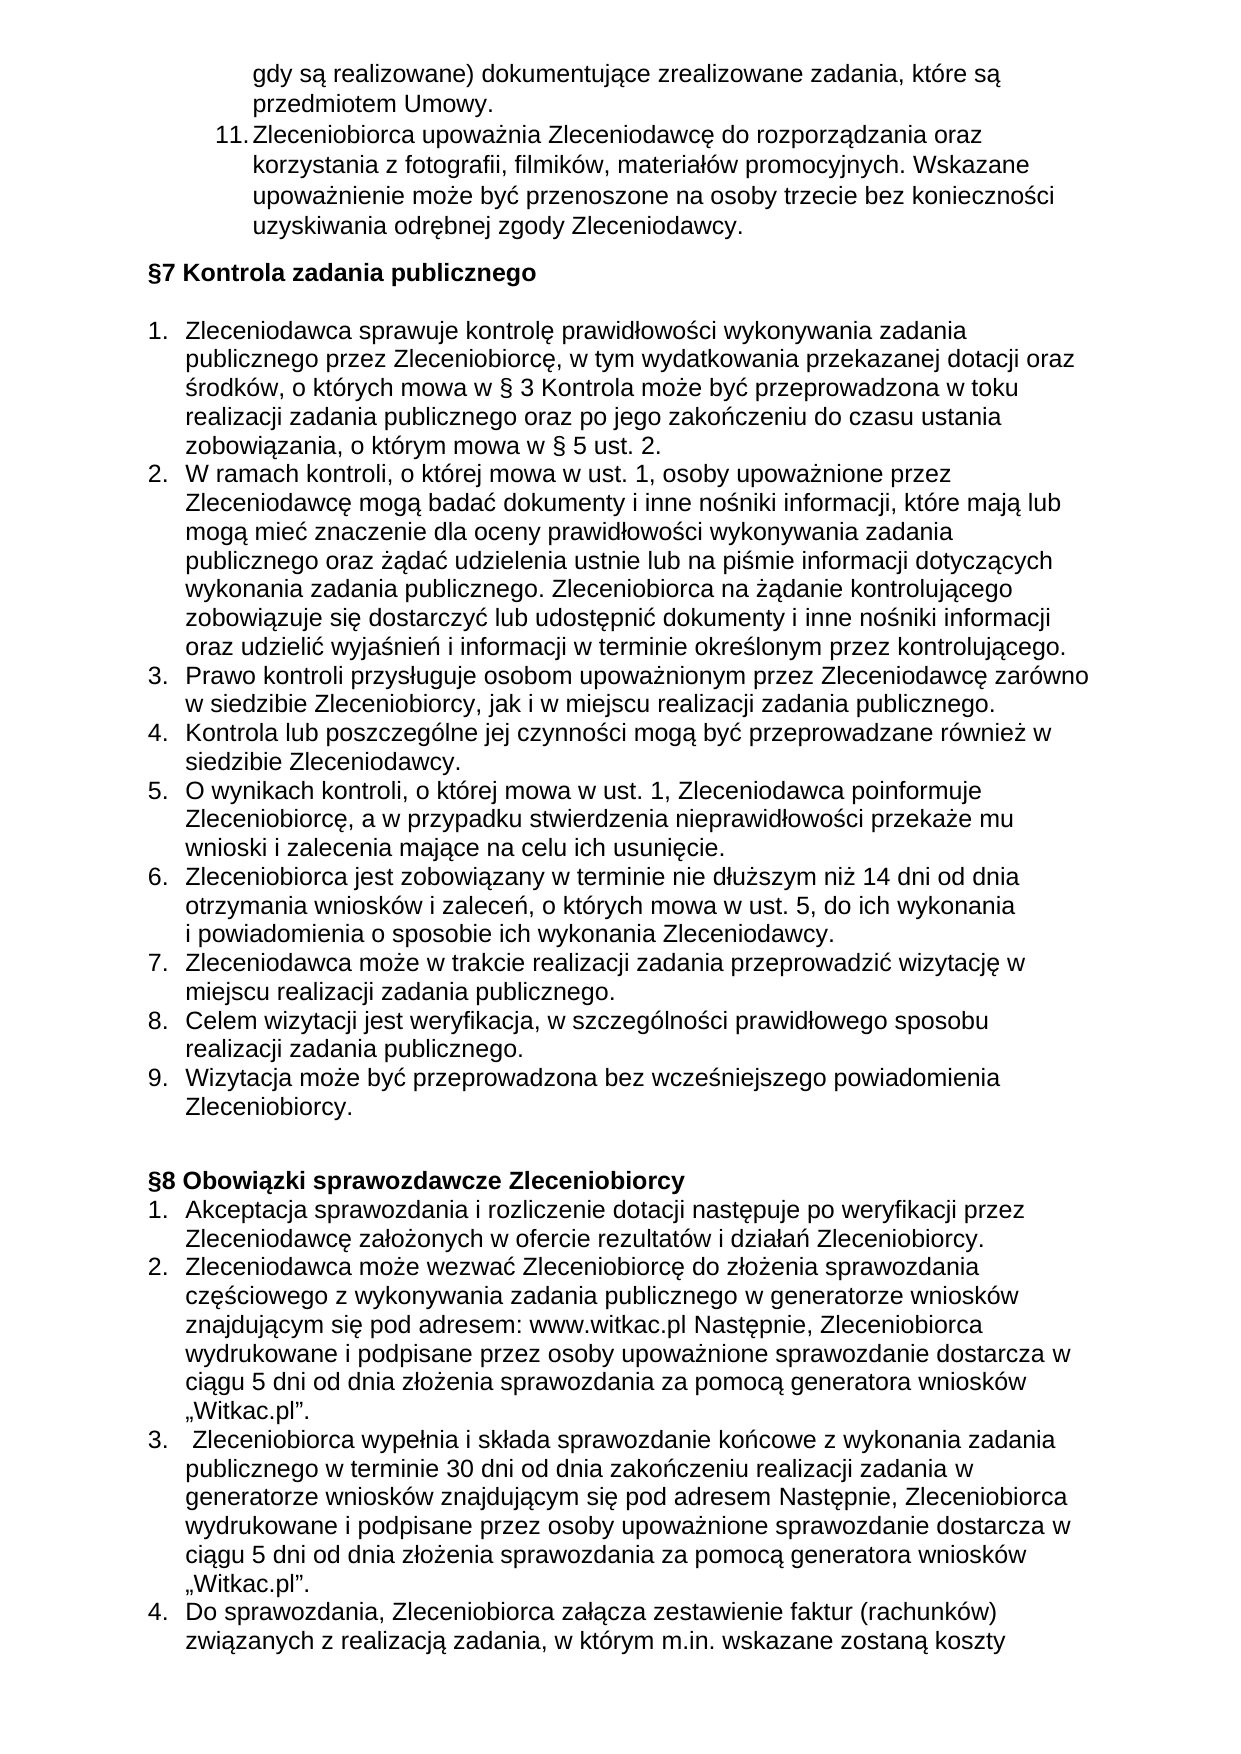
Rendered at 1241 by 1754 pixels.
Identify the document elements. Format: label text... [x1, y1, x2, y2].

list Wizytacja może być przeprowadzona bez wcześniejszego powiadomienia Zleceniobiorcy. [148, 1063, 1093, 1121]
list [148, 1597, 1093, 1655]
list Zleceniobiorca jest zobowiązany w terminie nie dłuższym niż 14 dni od dnia otrzymania wniosków i zaleceń, o których mowa w ust. 5, do ich wykonania i powiadomienia o sposobie ich wykonania Zleceniodawcy. [148, 862, 1093, 948]
list Prawo kontroli przysługuje osobom upoważnionym przez Zleceniodawcę zarówno w siedzibie Zleceniobiorcy, jak i w miejscu realizacji zadania publicznego. [148, 661, 1093, 718]
list Zleceniobiorca upoważnia Zleceniodawcę do rozporządzania oraz korzystania z fotografii, filmików, materiałów promocyjnych. Wskazane upoważnienie może być przenoszone na osoby trzecie bez konieczności uzyskiwania odrębnej zgody Zleceniodawcy. [215, 120, 1093, 240]
list Zleceniodawca może wezwać Zleceniobiorcę do złożenia sprawozdania częściowego z wykonywania zadania publicznego w generatorze wniosków znajdującym się pod adresem: www.witkac.pl Następnie, Zleceniobiorca wydrukowane i podpisane przez osoby upoważnione sprawozdanie dostarcza w ciągu 5 dni od dnia złożenia sprawozdania za pomocą generatora wniosków „Witkac.pl”. [148, 1252, 1093, 1425]
list Akceptacja sprawozdania i rozliczenie dotacji następuje po weryfikacji przez Zleceniodawcę założonych w ofercie rezultatów i działań Zleceniobiorcy. [148, 1195, 1093, 1252]
list Zleceniodawca sprawuje kontrolę prawidłowości wykonywania zadania publicznego przez Zleceniobiorcę, w tym wydatkowania przekazanej dotacji oraz środków, o których mowa w § 3 Kontrola może być przeprowadzona w toku realizacji zadania publicznego oraz po jego zakończeniu do czasu ustania zobowiązania, o którym mowa w § 5 ust. 2. [148, 316, 1093, 459]
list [215, 59, 1093, 118]
list W ramach kontroli, o której mowa w ust. 1, osoby upoważnione przez Zleceniodawcę mogą badać dokumenty i inne nośniki informacji, które mają lub mogą mieć znaczenie dla oceny prawidłowości wykonywania zadania publicznego oraz żądać udzielenia ustnie lub na piśmie informacji dotyczących wykonania zadania publicznego. Zleceniobiorca na żądanie kontrolującego zobowiązuje się dostarczyć lub udostępnić dokumenty i inne nośniki informacji oraz udzielić wyjaśnień i informacji w terminie określonym przez kontrolującego. [148, 459, 1093, 661]
list O wynikach kontroli, o której mowa w ust. 1, Zleceniodawca poinformuje Zleceniobiorcę, a w przypadku stwierdzenia nieprawidłowości przekaże mu wnioski i zalecenia mające na celu ich usunięcie. [148, 776, 1093, 862]
text §7 Kontrola zadania publicznego [148, 258, 1093, 287]
list Zleceniobiorca wypełnia i składa sprawozdanie końcowe z wykonania zadania publicznego w terminie 30 dni od dnia zakończeniu realizacji zadania w generatorze wniosków znajdującym się pod adresem Następnie, Zleceniobiorca wydrukowane i podpisane przez osoby upoważnione sprawozdanie dostarcza w ciągu 5 dni od dnia złożenia sprawozdania za pomocą generatora wniosków „Witkac.pl”. [148, 1425, 1093, 1597]
subtitle §8 Obowiązki sprawozdawcze Zleceniobiorcy [148, 1166, 1093, 1195]
list Zleceniodawca może w trakcie realizacji zadania przeprowadzić wizytację w miejscu realizacji zadania publicznego. [148, 948, 1093, 1006]
list Celem wizytacji jest weryfikacja, w szczególności prawidłowego sposobu realizacji zadania publicznego. [148, 1006, 1093, 1063]
list Kontrola lub poszczególne jej czynności mogą być przeprowadzane również w siedzibie Zleceniodawcy. [148, 718, 1093, 776]
